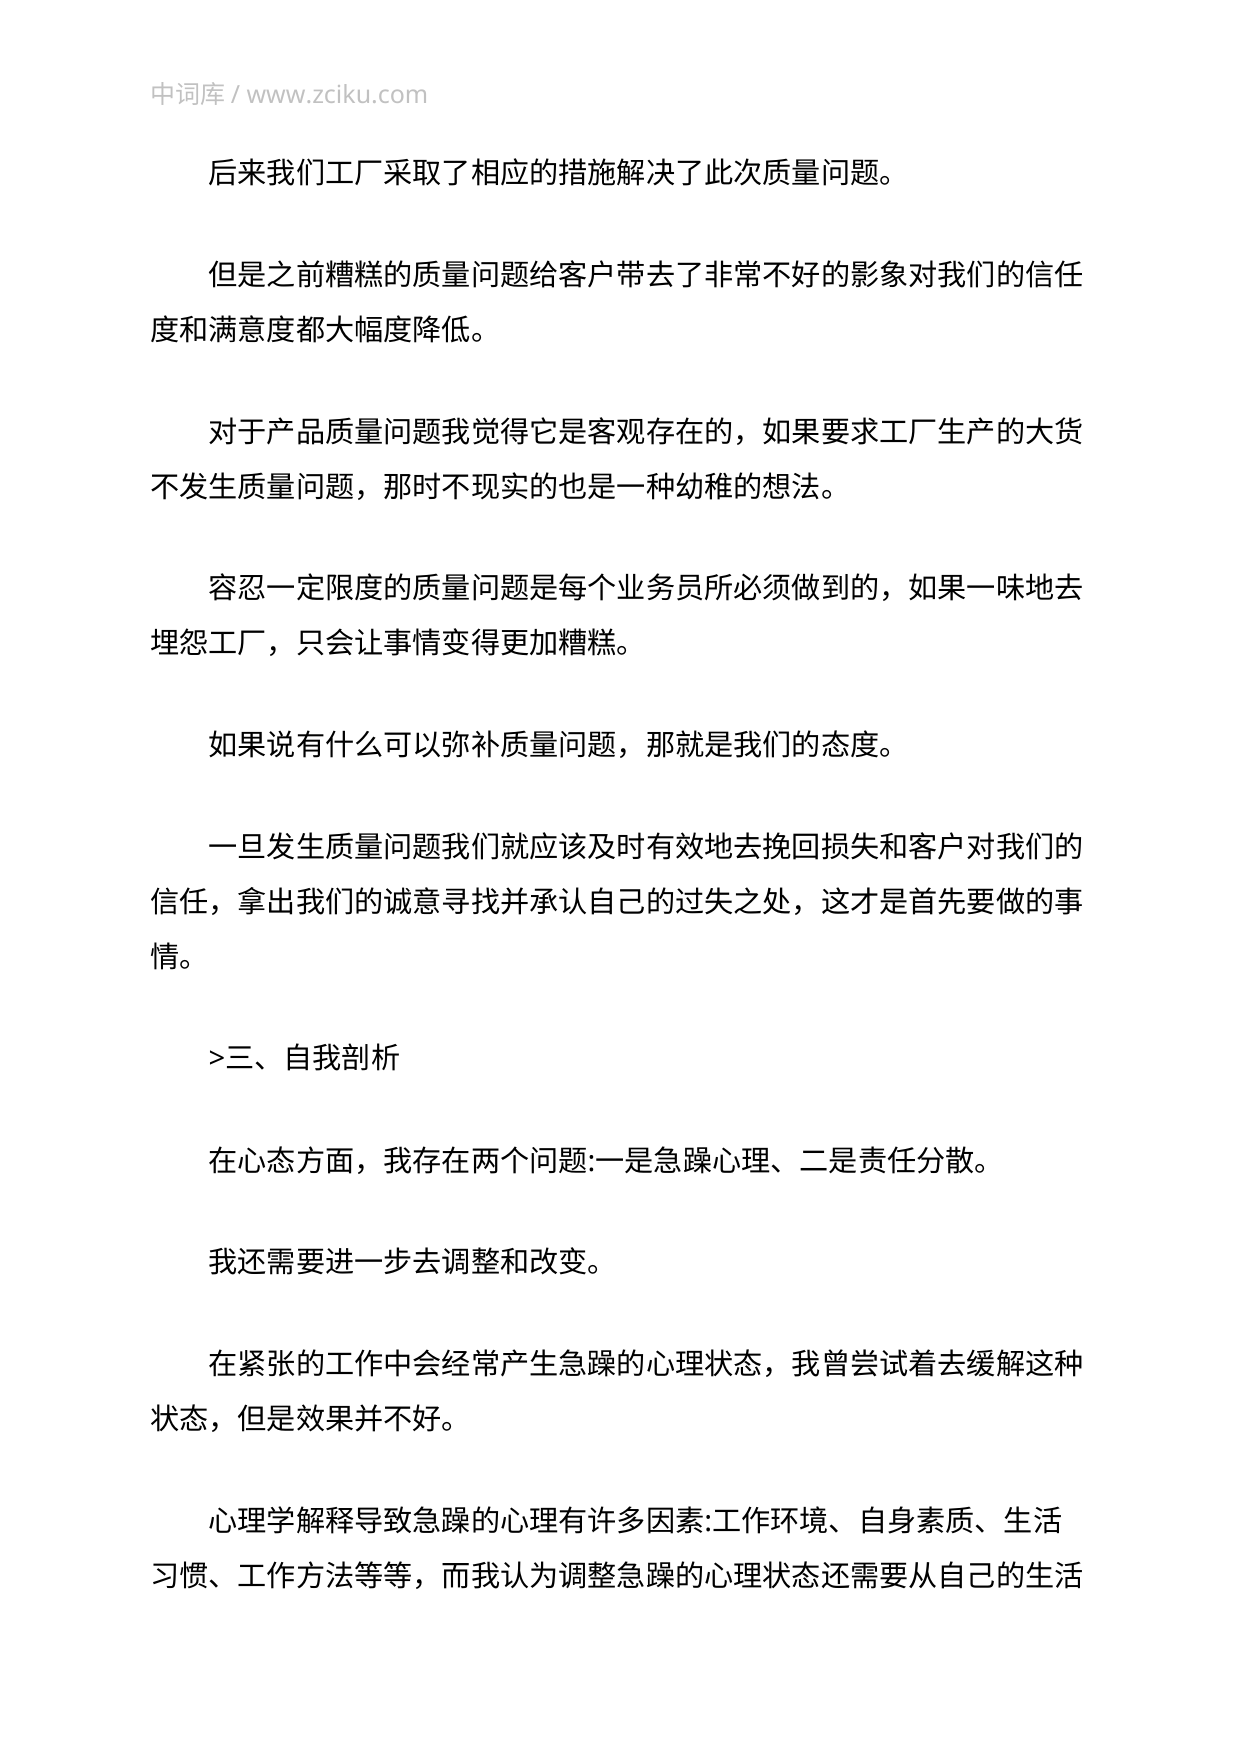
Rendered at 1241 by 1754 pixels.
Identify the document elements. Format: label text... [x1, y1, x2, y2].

text 容忍一定限度的质量问题是每个业务员所必须做到的，如果一味地去埋怨工厂，只会让事情变得更加糟糕。 [150, 565, 1090, 662]
text 在心态方面，我存在两个问题:一是急躁心理、二是责任分散。 [150, 1137, 1090, 1179]
text 但是之前糟糕的质量问题给客户带去了非常不好的影象对我们的信任度和满意度都大幅度降低。 [150, 252, 1090, 349]
text 在紧张的工作中会经常产生急躁的心理状态，我曾尝试着去缓解这种状态，但是效果并不好。 [150, 1341, 1090, 1438]
text 我还需要进一步去调整和改变。 [150, 1239, 1090, 1281]
text 对于产品质量问题我觉得它是客观存在的，如果要求工厂生产的大货不发生质量问题，那时不现实的也是一种幼稚的想法。 [150, 408, 1090, 506]
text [150, 1497, 1090, 1595]
text >三、自我剖析 [150, 1035, 1090, 1077]
text 后来我们工厂采取了相应的措施解决了此次质量问题。 [150, 150, 1090, 192]
text 一旦发生质量问题我们就应该及时有效地去挽回损失和客户对我们的信任，拿出我们的诚意寻找并承认自己的过失之处，这才是首先要做的事情。 [150, 823, 1090, 976]
text 如果说有什么可以弥补质量问题，那就是我们的态度。 [150, 722, 1090, 764]
